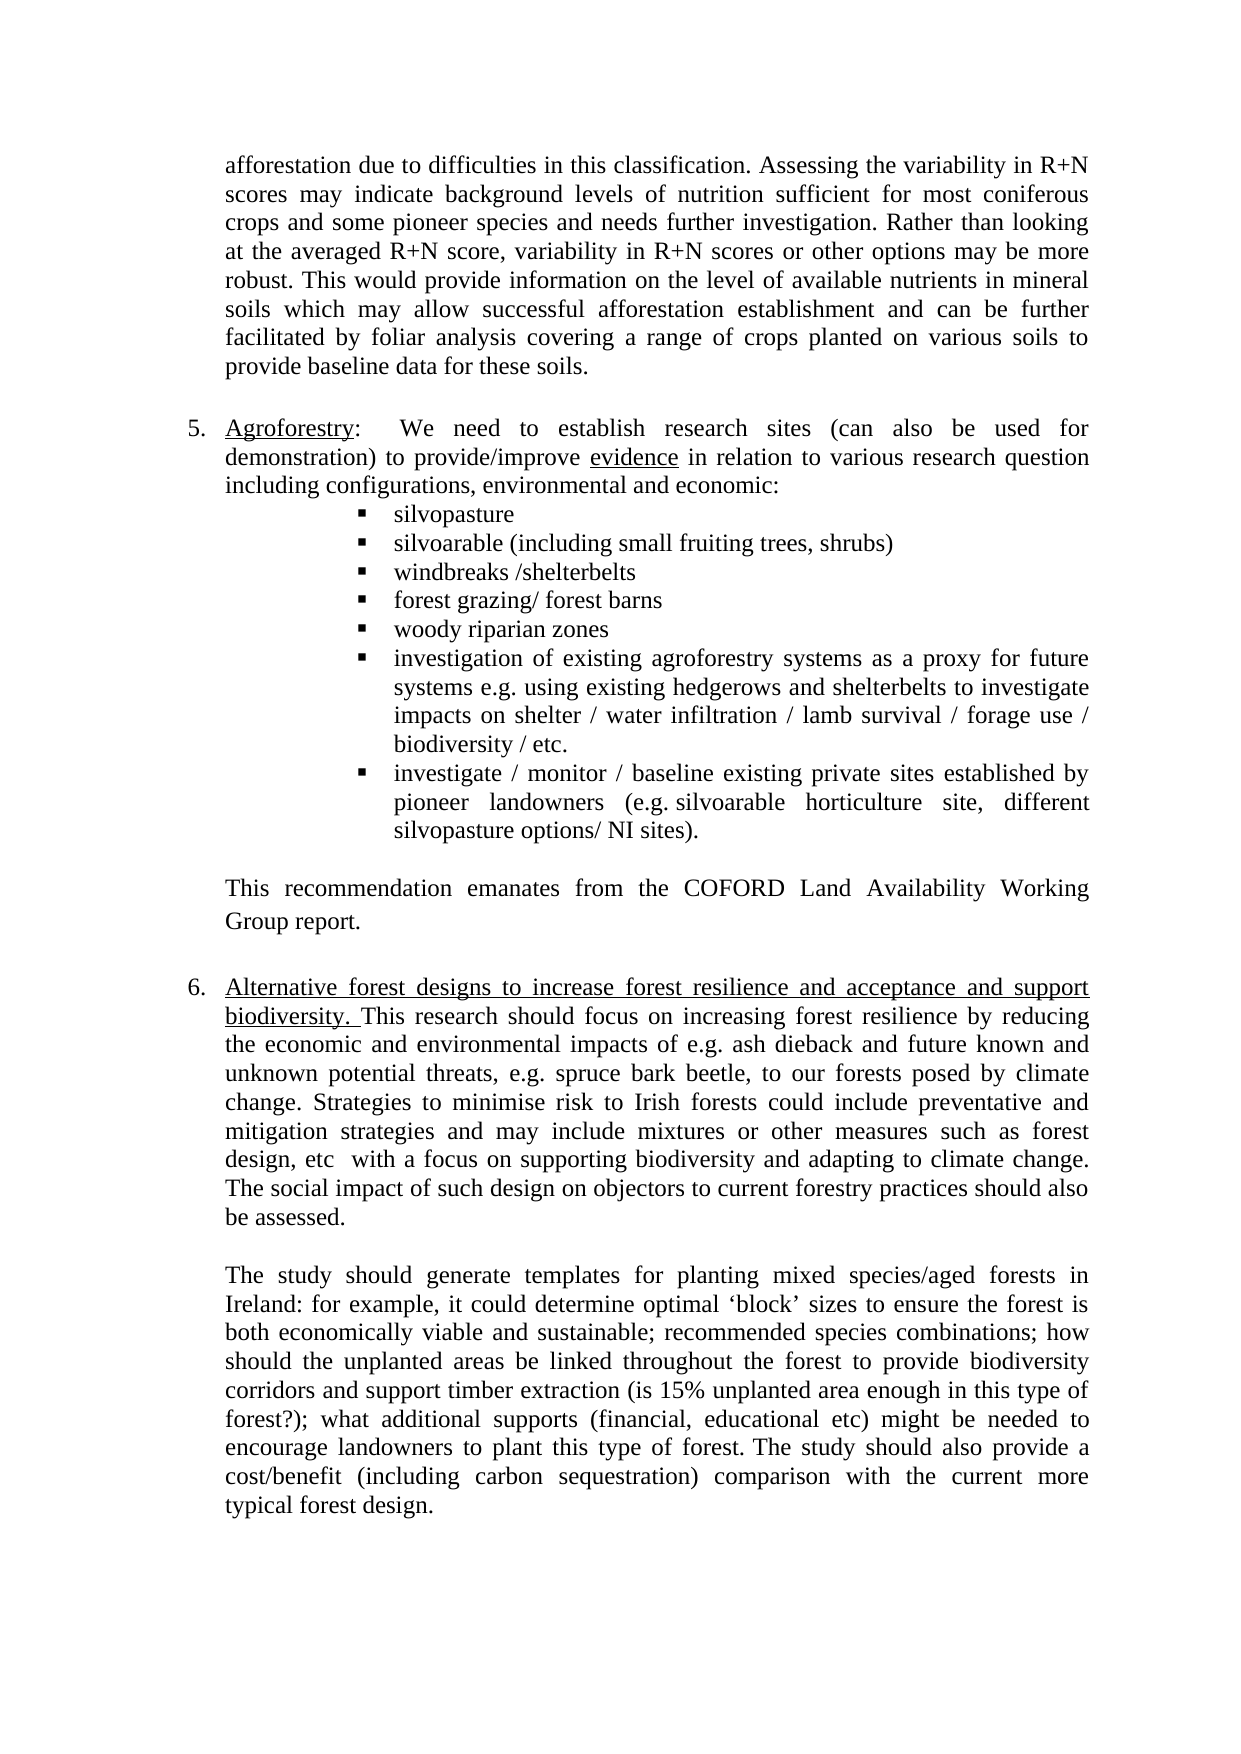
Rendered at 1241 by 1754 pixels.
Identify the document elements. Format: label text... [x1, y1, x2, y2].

list This recommendation emanates from the COFORD Land Availability Working Group report. [225, 873, 1090, 935]
list Alternative forest designs to increase forest resilience and acceptance and support biodiversity. This research should focus on increasing forest resilience by reducing the economic and environmental impacts of e.g. ash dieback and future known and unknown potential threats, e.g. spruce bark beetle, to our forests posed by climate change. Strategies to minimise risk to Irish forests could include preventative and mitigation strategies and may include mixtures or other measures such as forest design, etc with a focus on supporting biodiversity and adapting to climate change. The social impact of such design on objectors to current forestry practices should also be assessed. [187, 972, 1090, 1231]
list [187, 150, 1090, 380]
text The study should generate templates for planting mixed species/aged forests in Ireland: for example, it could determine optimal ‘block’ sizes to ensure the forest is both economically viable and sustainable; recommended species combinations; how should the unplanted areas be linked throughout the forest to provide biodiversity corridors and support timber extraction (is 15% unplanted area enough in this type of forest?); what additional supports (financial, educational etc) might be needed to encourage landowners to plant this type of forest. The study should also provide a cost/benefit (including carbon sequestration) comparison with the current more typical forest design. [225, 1260, 1090, 1519]
list silvoarable (including small fruiting trees, shrubs) [356, 528, 1090, 557]
list investigate / monitor / baseline existing private sites established by pioneer landowners (e.g. silvoarable horticulture site, different silvopasture options/ NI sites). [356, 758, 1090, 844]
list forest grazing/ forest barns [356, 586, 1090, 614]
list windbreaks /shelterbelts [356, 557, 1090, 586]
list investigation of existing agroforestry systems as a proxy for future systems e.g. using existing hedgerows and shelterbelts to investigate impacts on shelter / water infiltration / lamb survival / forage use / biodiversity / etc. [356, 643, 1090, 758]
list silvopasture [356, 499, 1090, 528]
list Agroforestry: We need to establish research sites (can also be used for demonstration) to provide/improve evidence in relation to various research question including configurations, environmental and economic: [187, 413, 1090, 499]
list woody riparian zones [356, 614, 1090, 643]
